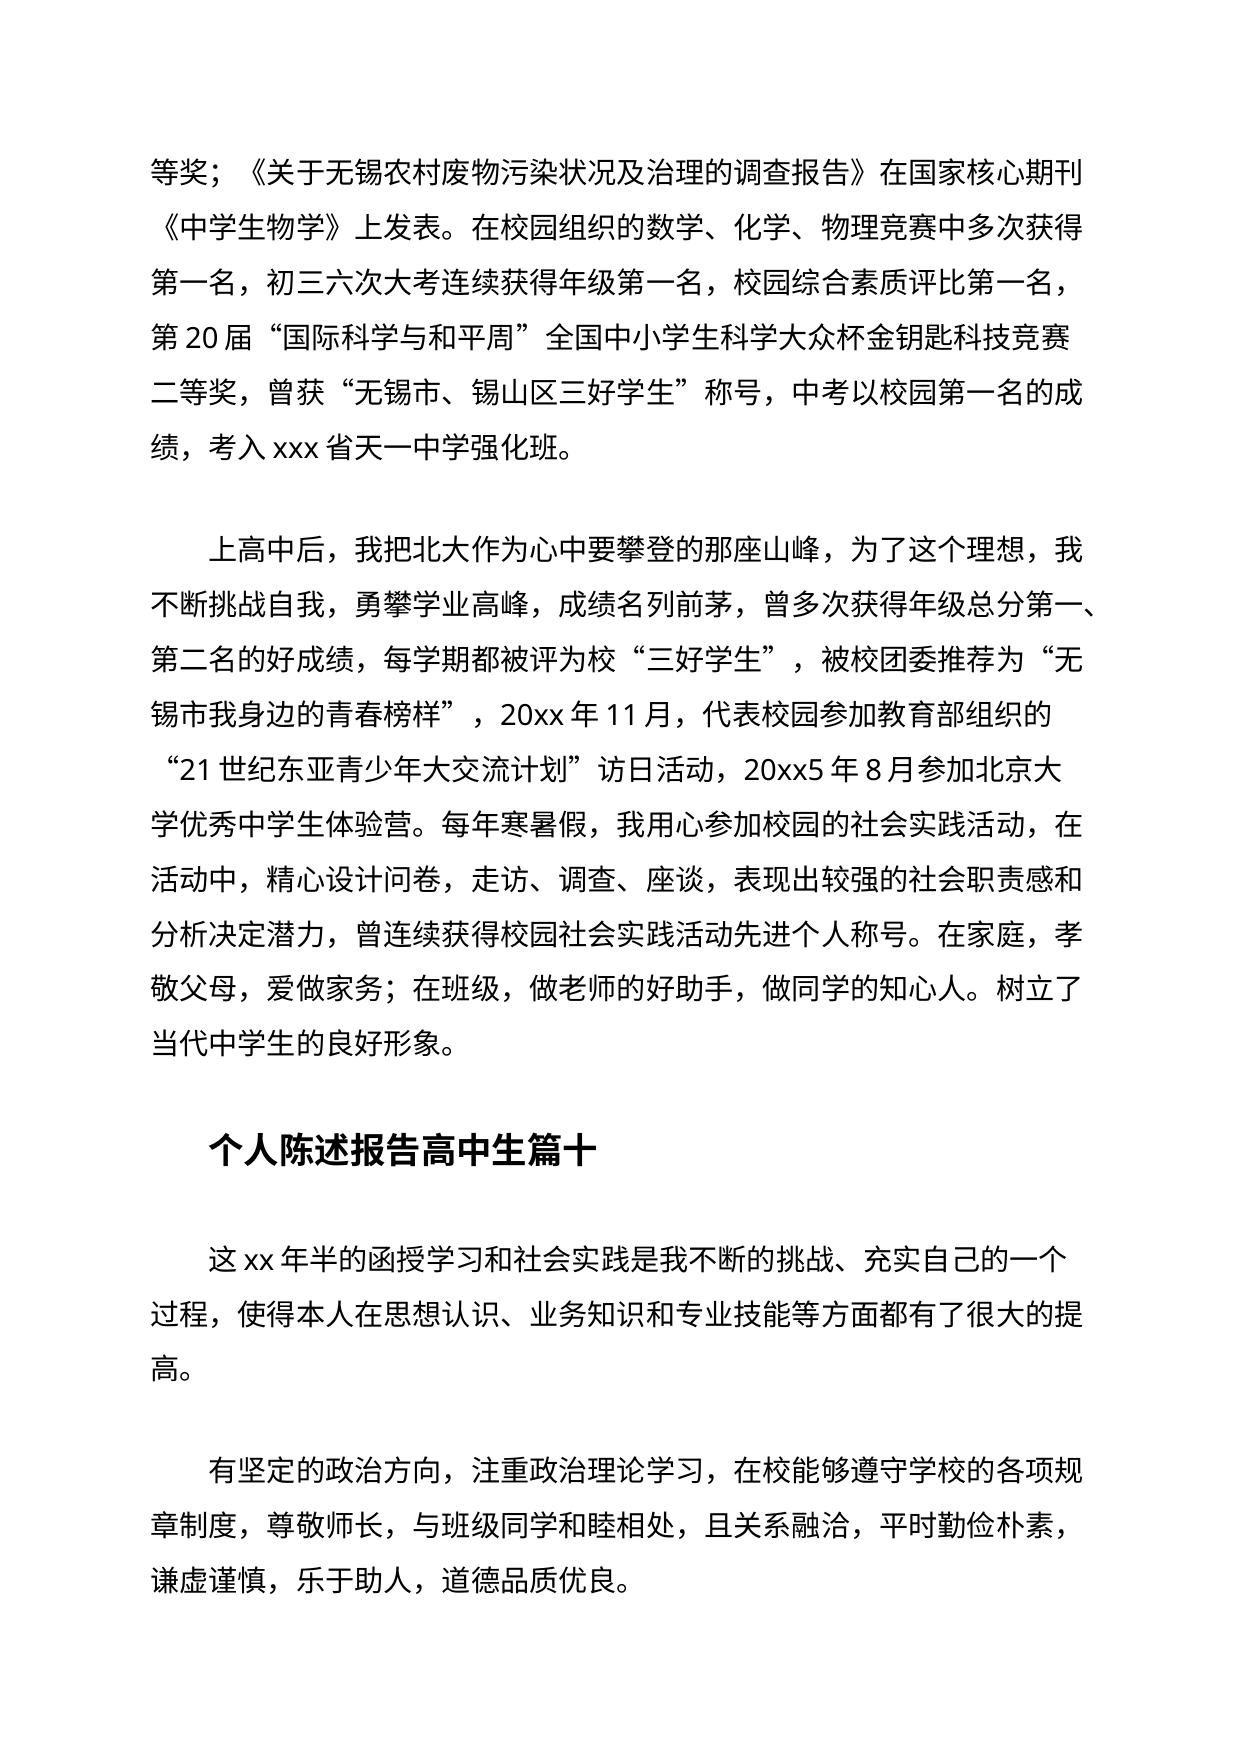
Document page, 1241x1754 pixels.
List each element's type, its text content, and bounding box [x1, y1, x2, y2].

text 这xx年半的函授学习和社会实践是我不断的挑战、充实自己的一个过程，使得本人在思想认识、业务知识和专业技能等方面都有了很大的提高。 [150, 1236, 1090, 1388]
text 上高中后，我把北大作为心中要攀登的那座山峰，为了这个理想，我不断挑战自我，勇攀学业高峰，成绩名列前茅，曾多次获得年级总分第一、第二名的好成绩，每学期都被评为校“三好学生”，被校团委推荐为“无锡市我身边的青春榜样”，20xx年11月，代表校园参加教育部组织的“21世纪东亚青少年大交流计划”访日活动，20xx5年8月参加北京大学优秀中学生体验营。每年寒暑假，我用心参加校园的社会实践活动，在活动中，精心设计问卷，走访、调查、座谈，表现出较强的社会职责感和分析决定潜力，曾连续获得校园社会实践活动先进个人称号。在家庭，孝敬父母，爱做家务；在班级，做老师的好助手，做同学的知心人。树立了当代中学生的良好形象。 [150, 527, 1090, 1063]
text 个人陈述报告高中生篇十 [150, 1123, 1090, 1174]
text 有坚定的政治方向，注重政治理论学习，在校能够遵守学校的各项规章制度，尊敬师长，与班级同学和睦相处，且关系融洽，平时勤俭朴素，谦虚谨慎，乐于助人，道德品质优良。 [150, 1448, 1090, 1600]
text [150, 150, 1090, 467]
